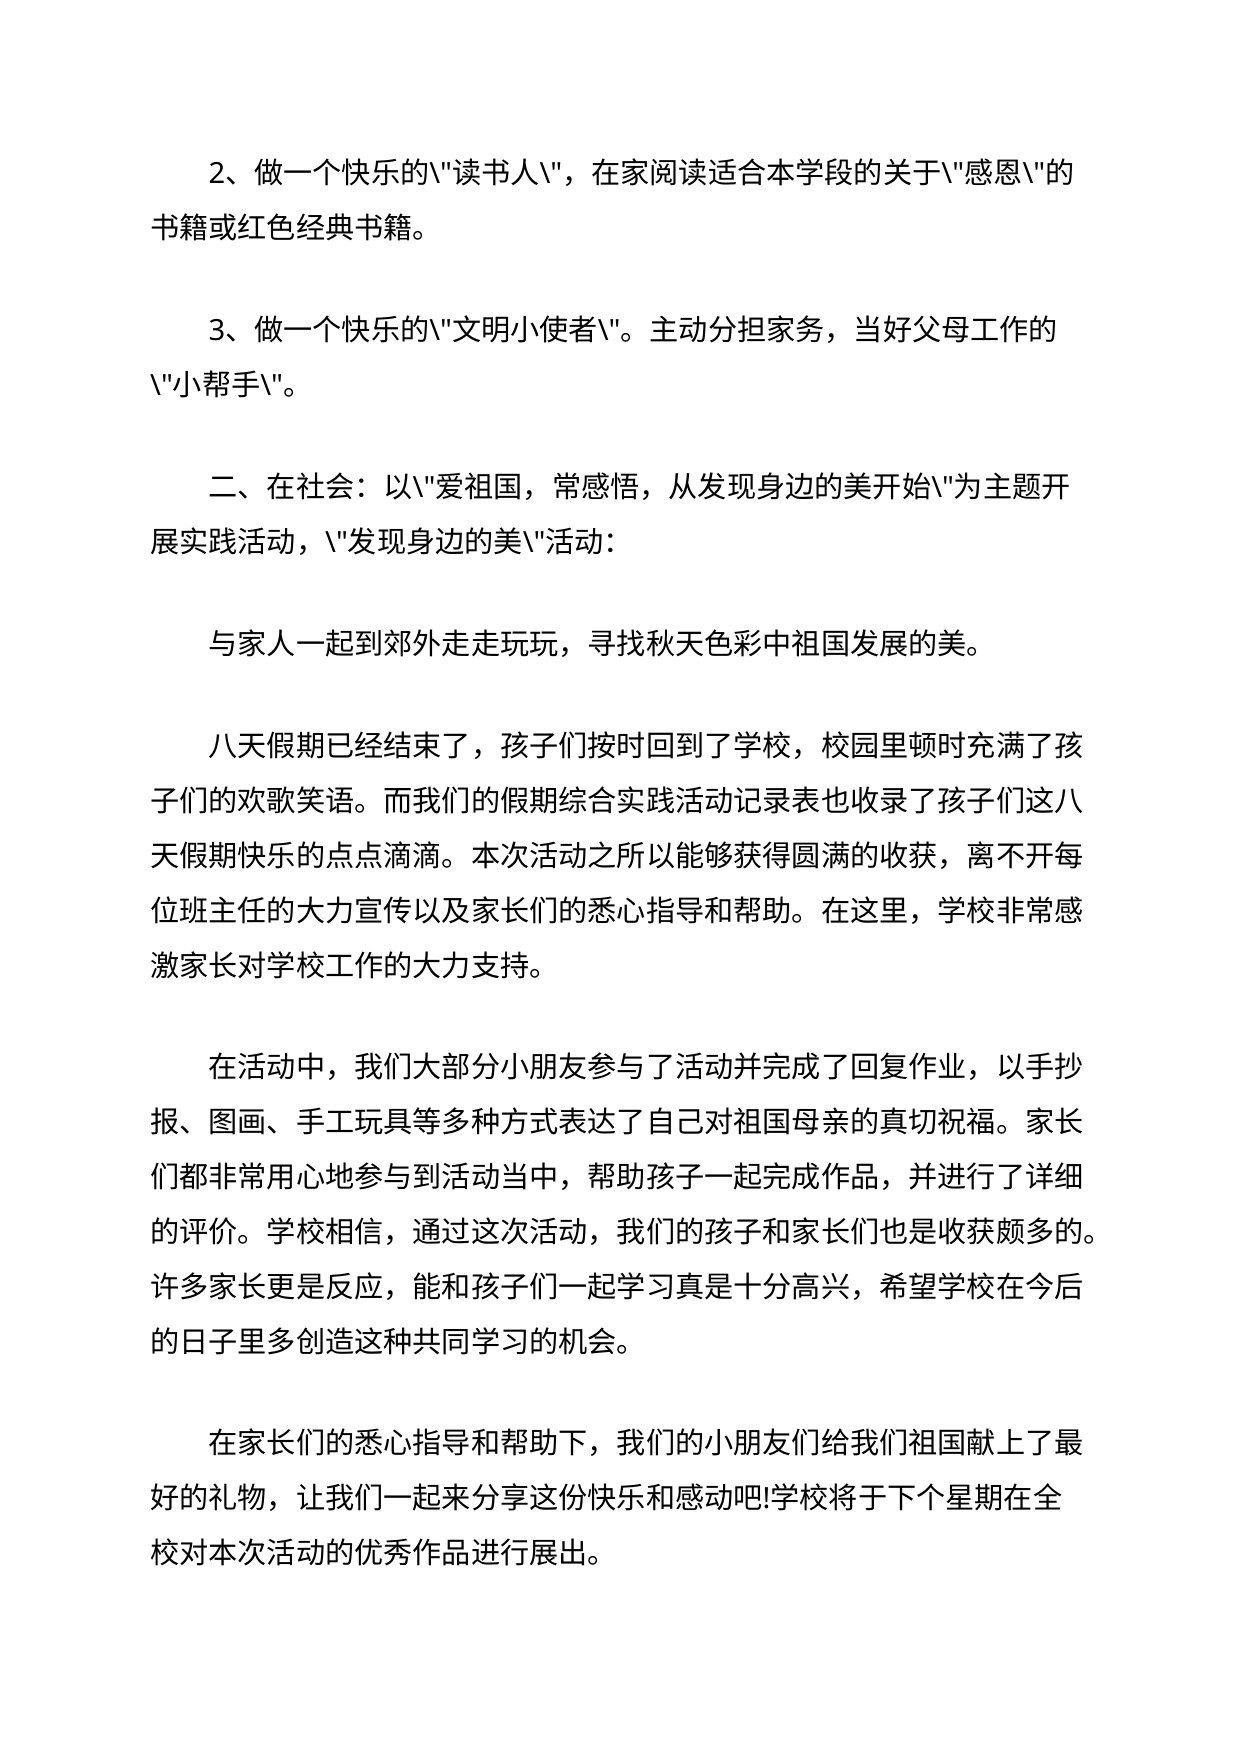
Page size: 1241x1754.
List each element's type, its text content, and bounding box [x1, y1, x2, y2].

text 在家长们的悉心指导和帮助下，我们的小朋友们给我们祖国献上了最好的礼物，让我们一起来分享这份快乐和感动吧!学校将于下个星期在全校对本次活动的优秀作品进行展出。 [150, 1420, 1090, 1572]
text 2、做一个快乐的\"读书人\"，在家阅读适合本学段的关于\"感恩\"的书籍或红色经典书籍。 [150, 150, 1090, 247]
text 3、做一个快乐的\"文明小使者\"。主动分担家务，当好父母工作的\"小帮手\"。 [150, 307, 1090, 404]
text 八天假期已经结束了，孩子们按时回到了学校，校园里顿时充满了孩子们的欢歌笑语。而我们的假期综合实践活动记录表也收录了孩子们这八天假期快乐的点点滴滴。本次活动之所以能够获得圆满的收获，离不开每位班主任的大力宣传以及家长们的悉心指导和帮助。在这里，学校非常感激家长对学校工作的大力支持。 [150, 722, 1090, 984]
text 与家人一起到郊外走走玩玩，寻找秋天色彩中祖国发展的美。 [150, 621, 1090, 663]
text 二、在社会：以\"爱祖国，常感悟，从发现身边的美开始\"为主题开展实践活动，\"发现身边的美\"活动： [150, 464, 1090, 561]
text 在活动中，我们大部分小朋友参与了活动并完成了回复作业，以手抄报、图画、手工玩具等多种方式表达了自己对祖国母亲的真切祝福。家长们都非常用心地参与到活动当中，帮助孩子一起完成作品，并进行了详细的评价。学校相信，通过这次活动，我们的孩子和家长们也是收获颇多的。许多家长更是反应，能和孩子们一起学习真是十分高兴，希望学校在今后的日子里多创造这种共同学习的机会。 [150, 1044, 1090, 1361]
